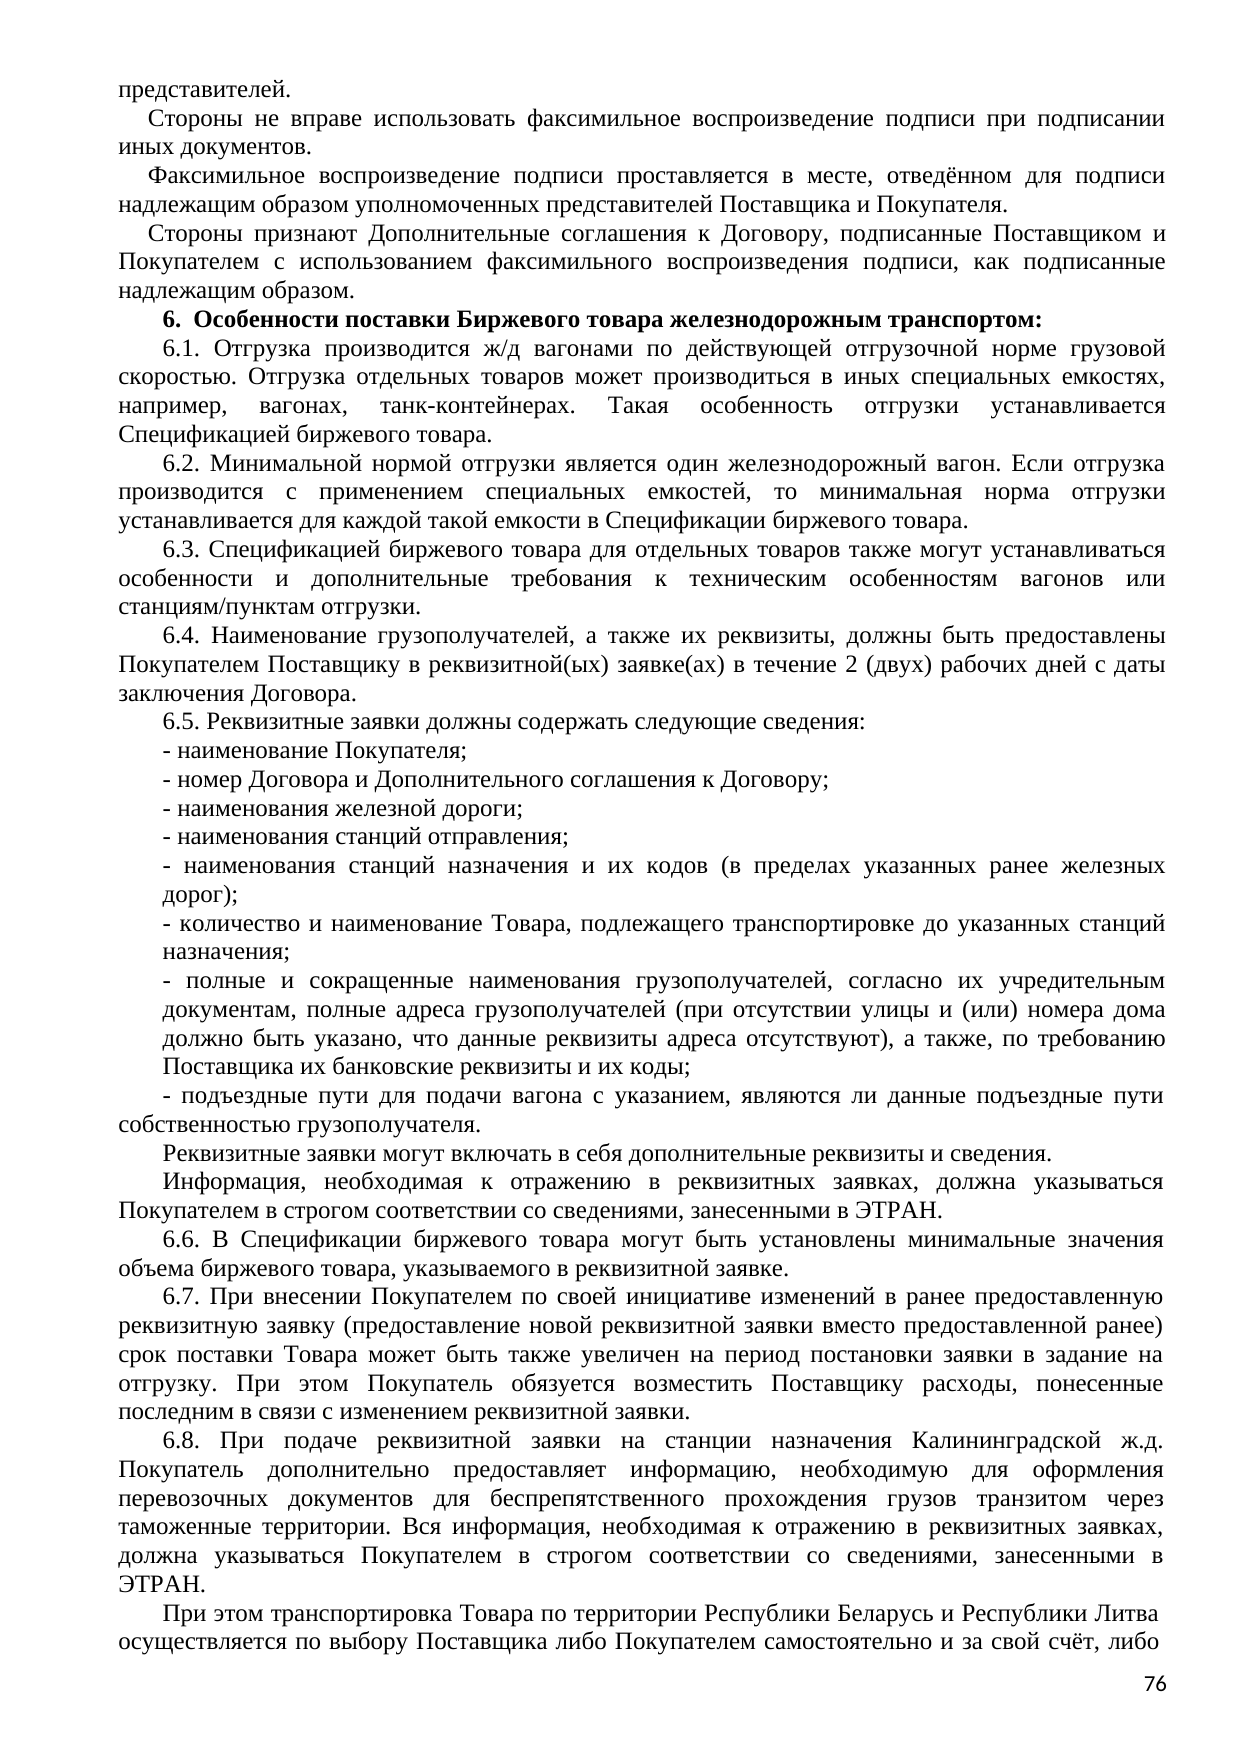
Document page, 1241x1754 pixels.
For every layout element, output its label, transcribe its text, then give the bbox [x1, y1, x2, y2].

text - наименование Покупателя; [162, 735, 1167, 764]
text 6.5. Реквизитные заявки должны содержать следующие сведения: [118, 706, 1167, 735]
text - наименования станций отправления; [162, 821, 1167, 850]
text - наименования станций назначения и их кодов (в пределах указанных ранее железных дорог); [162, 850, 1167, 908]
text 6.8. При подаче реквизитной заявки на станции назначения Калининградской ж.д. Покупатель дополнительно предоставляет информацию, необходимую для оформления перевозочных документов для беспрепятственного прохождения грузов транзитом через таможенные территории. Вся информация, необходимая к отражению в реквизитных заявках, должна указываться Покупателем в строгом соответствии со сведениями, занесенными в ЭТРАН. [118, 1425, 1164, 1598]
text 6.7. При внесении Покупателем по своей инициативе изменений в ранее предоставленную реквизитную заявку (предоставление новой реквизитной заявки вместо предоставленной ранее) срок поставки Товара может быть также увеличен на период постановки заявки в задание на отгрузку. При этом Покупатель обязуется возместить Поставщику расходы, понесенные последним в связи с изменением реквизитной заявки. [118, 1281, 1164, 1425]
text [118, 1598, 1160, 1655]
text - полные и сокращенные наименования грузополучателей, согласно их учредительным документам, полные адреса грузополучателей (при отсутствии улицы и (или) номера дома должно быть указано, что данные реквизиты адреса отсутствуют), а также, по требованию Поставщика их банковские реквизиты и их коды; [162, 965, 1167, 1080]
text Факсимильное воспроизведение подписи проставляется в месте, отведённом для подписи надлежащим образом уполномоченных представителей Поставщика и Покупателя. [118, 160, 1167, 218]
text Стороны признают Дополнительные соглашения к Договору, подписанные Поставщиком и Покупателем с использованием факсимильного воспроизведения подписи, как подписанные надлежащим образом. [118, 218, 1167, 304]
text Стороны не вправе использовать факсимильное воспроизведение подписи при подписании иных документов. [118, 103, 1167, 160]
text 6.6. В Спецификации биржевого товара могут быть установлены минимальные значения объема биржевого товара, указываемого в реквизитной заявке. [118, 1224, 1164, 1281]
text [118, 74, 1167, 103]
text 6.4. Наименование грузополучателей, а также их реквизиты, должны быть предоставлены Покупателем Поставщику в реквизитной(ых) заявке(ах) в течение 2 (двух) рабочих дней с даты заключения Договора. [118, 620, 1167, 706]
text - подъездные пути для подачи вагона с указанием, являются ли данные подъездные пути собственностью грузополучателя. [118, 1080, 1164, 1138]
text 6.2. Минимальной нормой отгрузки является один железнодорожный вагон. Если отгрузка производится с применением специальных емкостей, то минимальная норма отгрузки устанавливается для каждой такой емкости в Спецификации биржевого товара. [118, 448, 1167, 534]
text - наименования железной дороги; [162, 793, 1167, 821]
text - количество и наименование Товара, подлежащего транспортировке до указанных станций назначения; [162, 908, 1167, 965]
text 6.3. Спецификацией биржевого товара для отдельных товаров также могут устанавливаться особенности и дополнительные требования к техническим особенностям вагонов или станциям/пунктам отгрузки. [118, 534, 1167, 620]
text - номер Договора и Дополнительного соглашения к Договору; [162, 764, 1167, 793]
list Особенности поставки Биржевого товара железнодорожным транспортом: [118, 304, 1167, 333]
text Реквизитные заявки могут включать в себя дополнительные реквизиты и сведения. [118, 1138, 1164, 1166]
text Информация, необходимая к отражению в реквизитных заявках, должна указываться Покупателем в строгом соответствии со сведениями, занесенными в ЭТРАН. [118, 1166, 1164, 1224]
text 6.1. Отгрузка производится ж/д вагонами по действующей отгрузочной норме грузовой скоростью. Отгрузка отдельных товаров может производиться в иных специальных емкостях, например, вагонах, танк-контейнерах. Такая особенность отгрузки устанавливается Спецификацией биржевого товара. [118, 333, 1167, 448]
